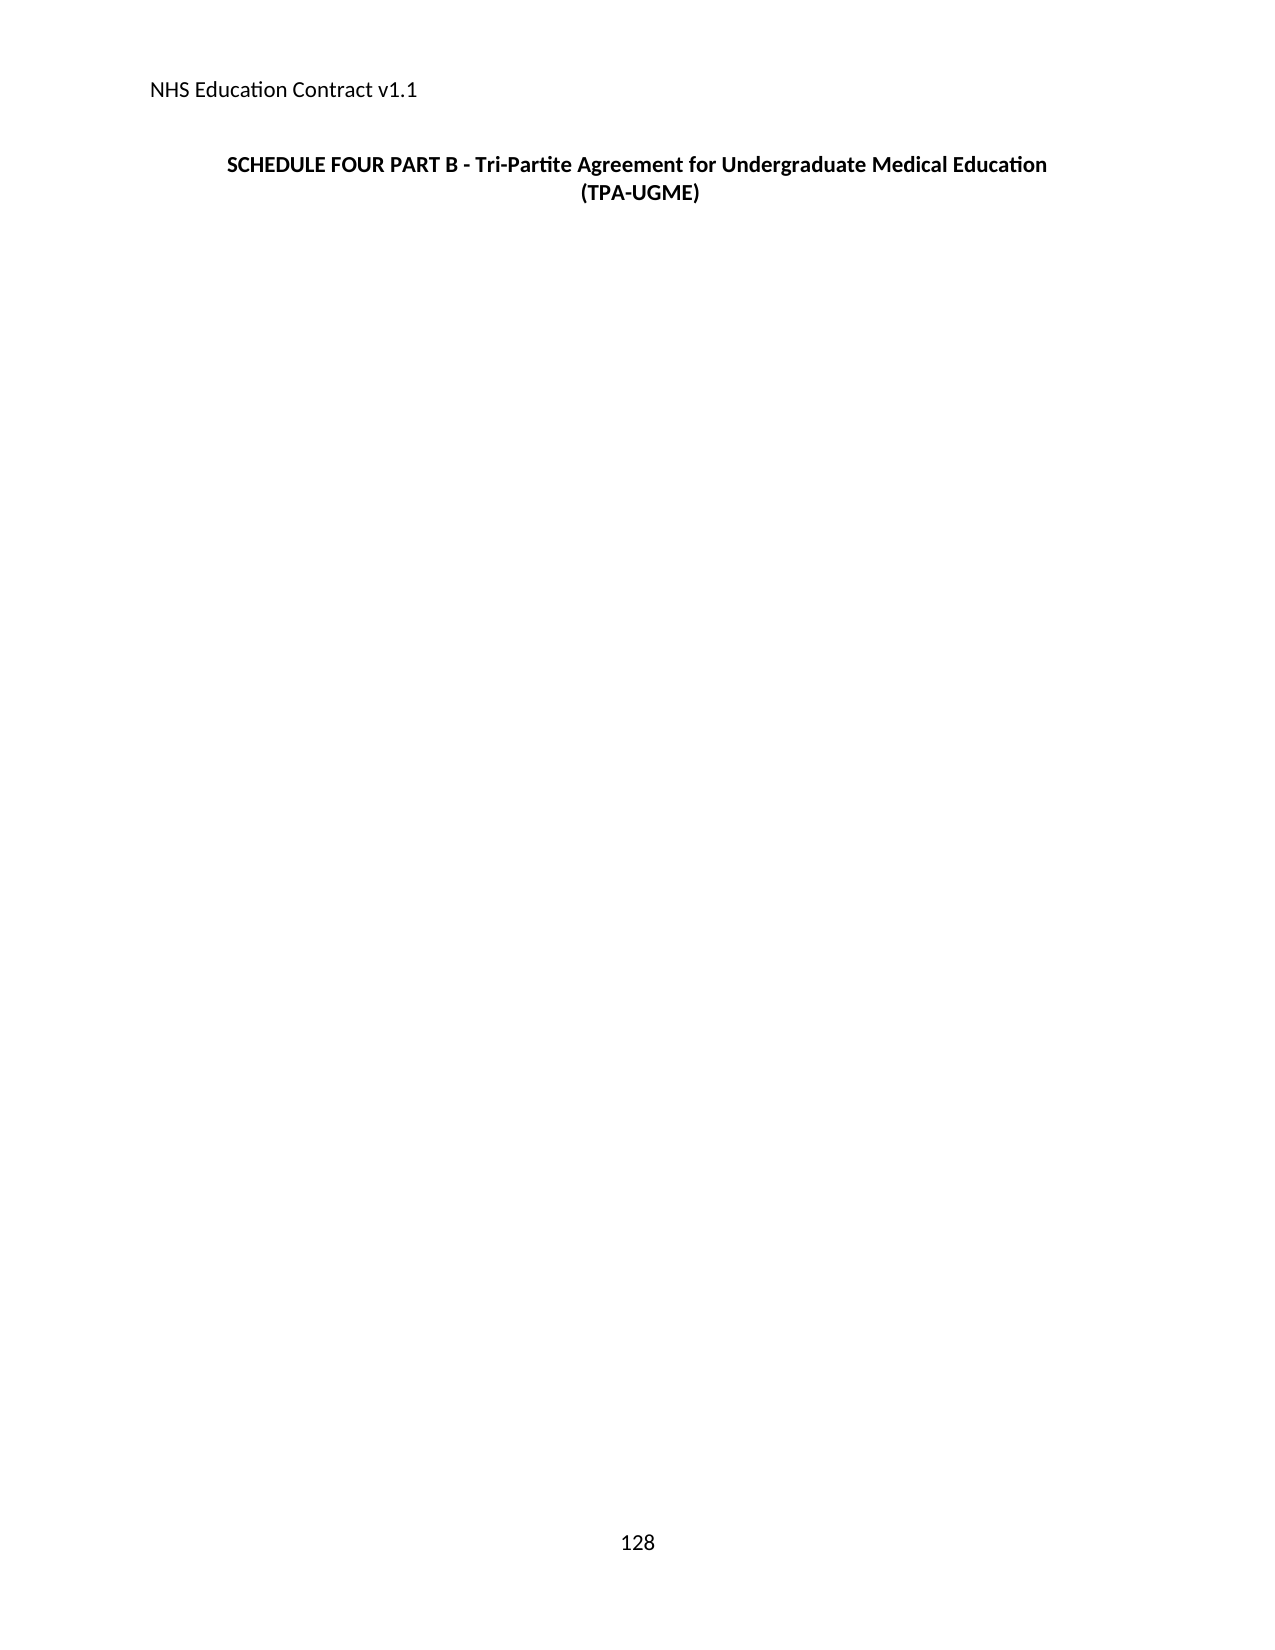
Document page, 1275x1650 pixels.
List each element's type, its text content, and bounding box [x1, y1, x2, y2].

text (TPA-UGME) [150, 178, 1125, 206]
text SCHEDULE FOUR PART B - Tri-Partite Agreement for Undergraduate Medical Education [150, 150, 1125, 178]
